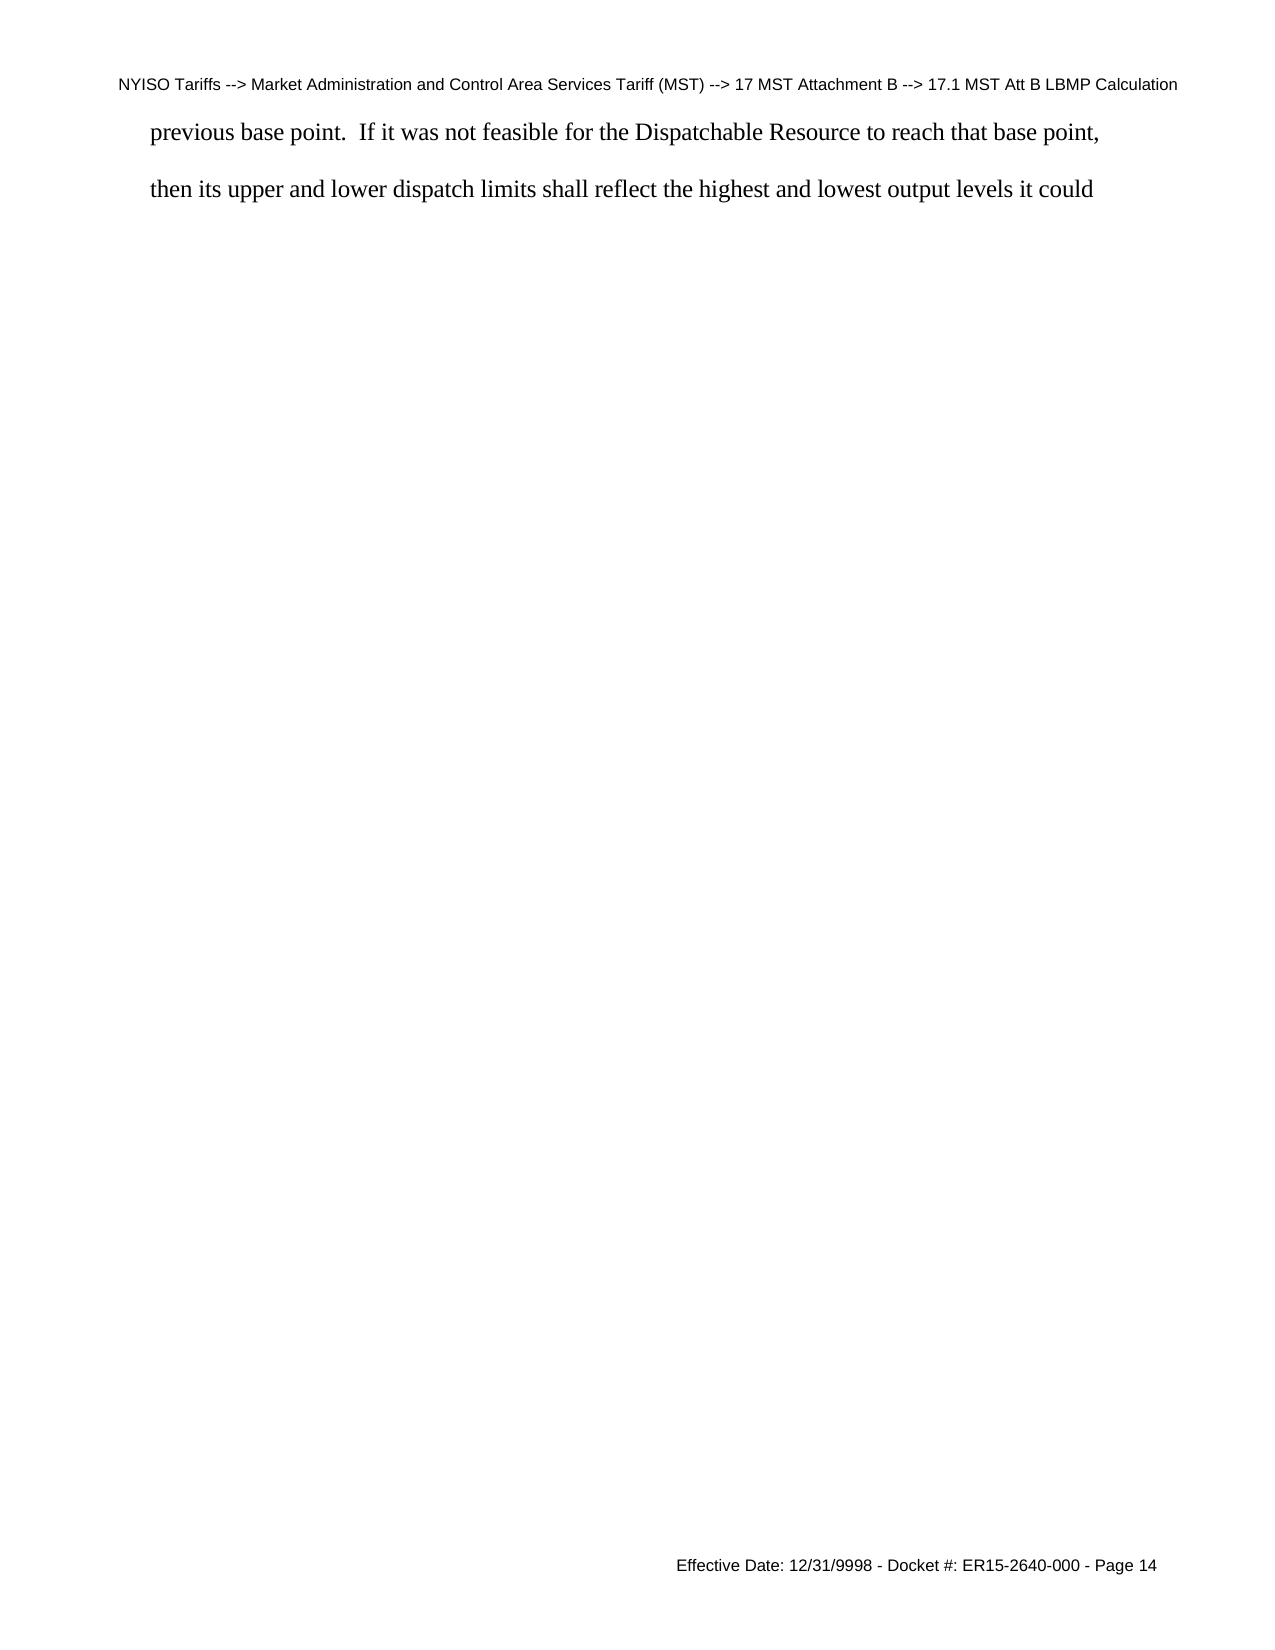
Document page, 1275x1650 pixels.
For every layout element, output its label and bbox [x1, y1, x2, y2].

text [150, 94, 1140, 209]
